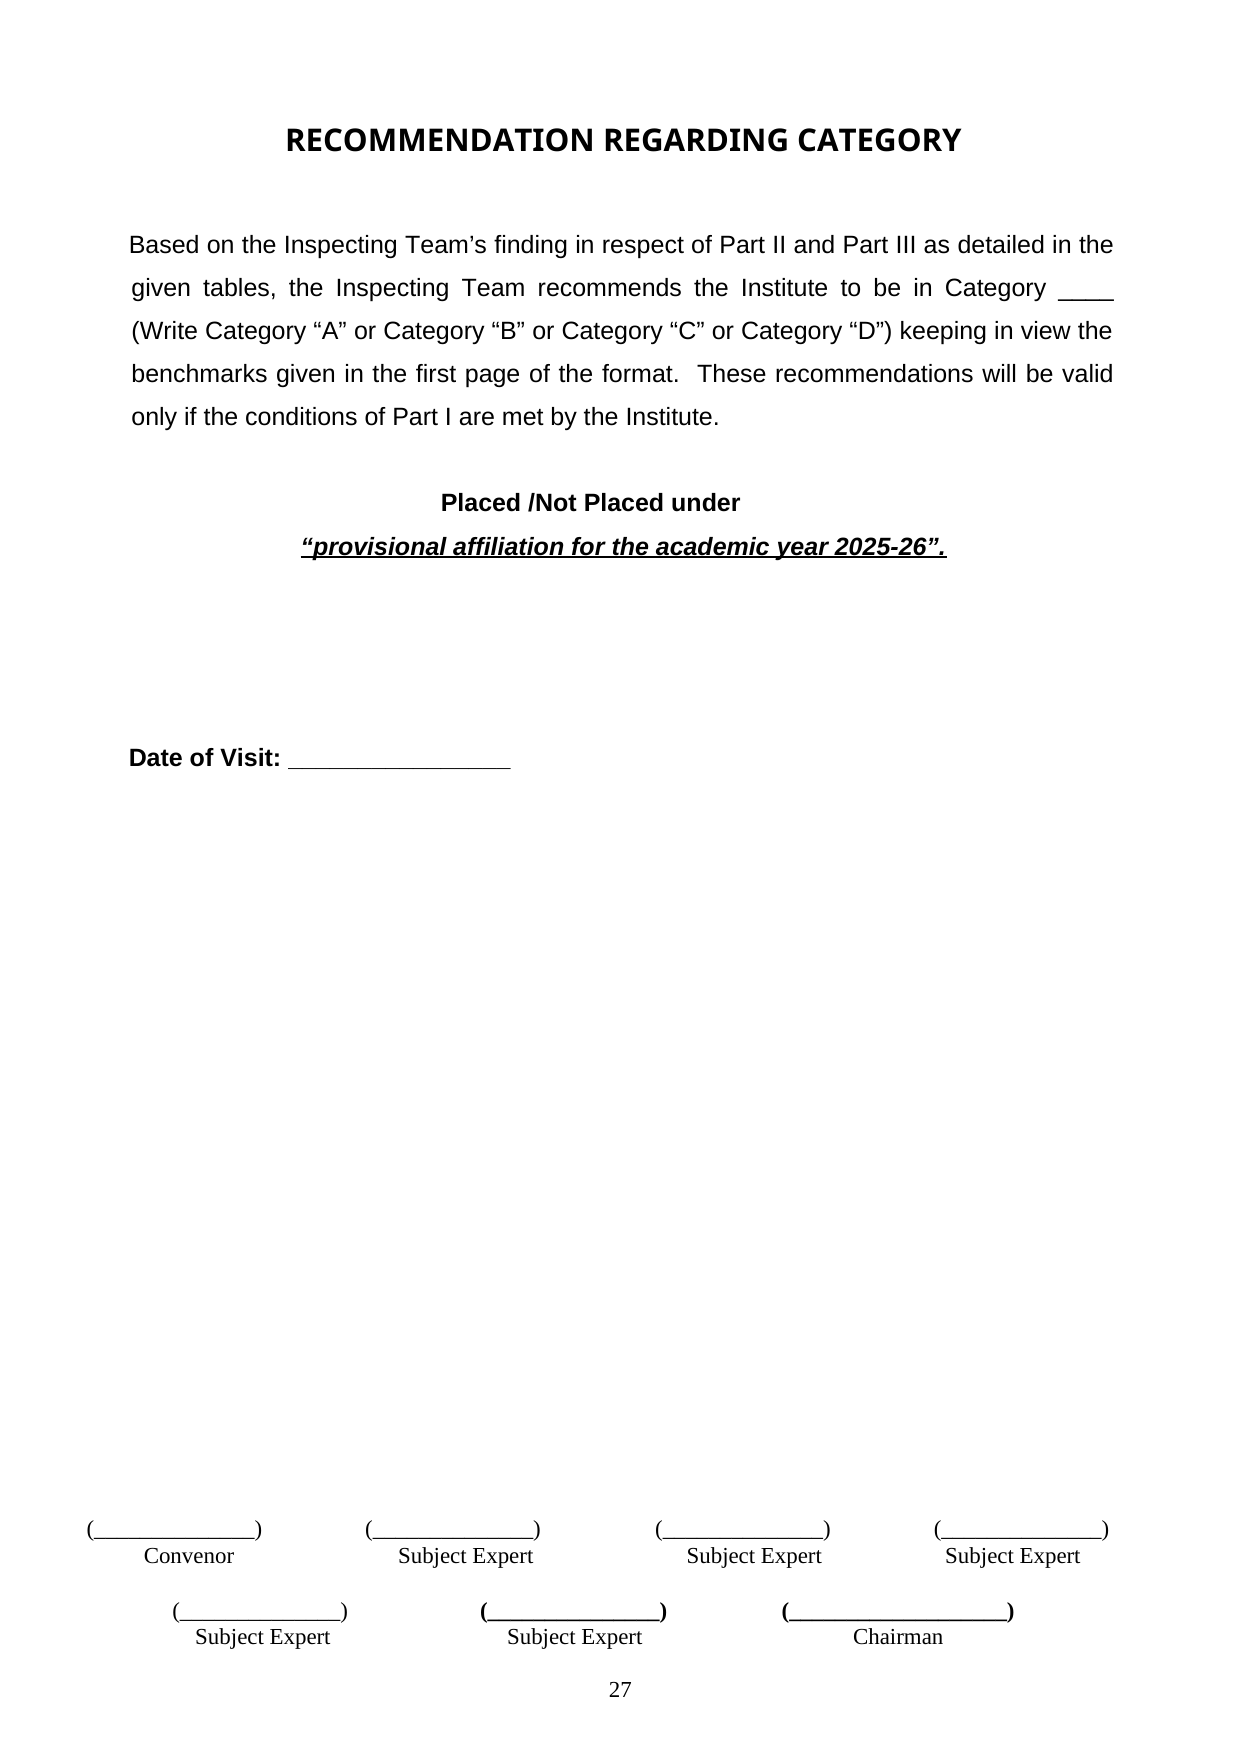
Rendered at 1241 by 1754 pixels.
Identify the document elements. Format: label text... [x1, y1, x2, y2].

text Placed /Not Placed under [66, 488, 1115, 517]
text Date of Visit: ________________ [128, 742, 1165, 771]
subtitle RECOMMENDATION REGARDING CATEGORY [131, 118, 1115, 160]
text Based on the Inspecting Team’s finding in respect of Part II and Part III as detailed in the given tables, the Inspecting Team recommends the Institute to be in Category ____ (Write Category “A” or Category “B” or Category “C” or Category “D”) keeping in view the benchmarks given in the first page of the format. These recommendations will be valid only if the conditions of Part I are met by the Institute. [128, 230, 1115, 431]
text “provisional affiliation for the academic year 2025-26”. [131, 532, 1115, 560]
